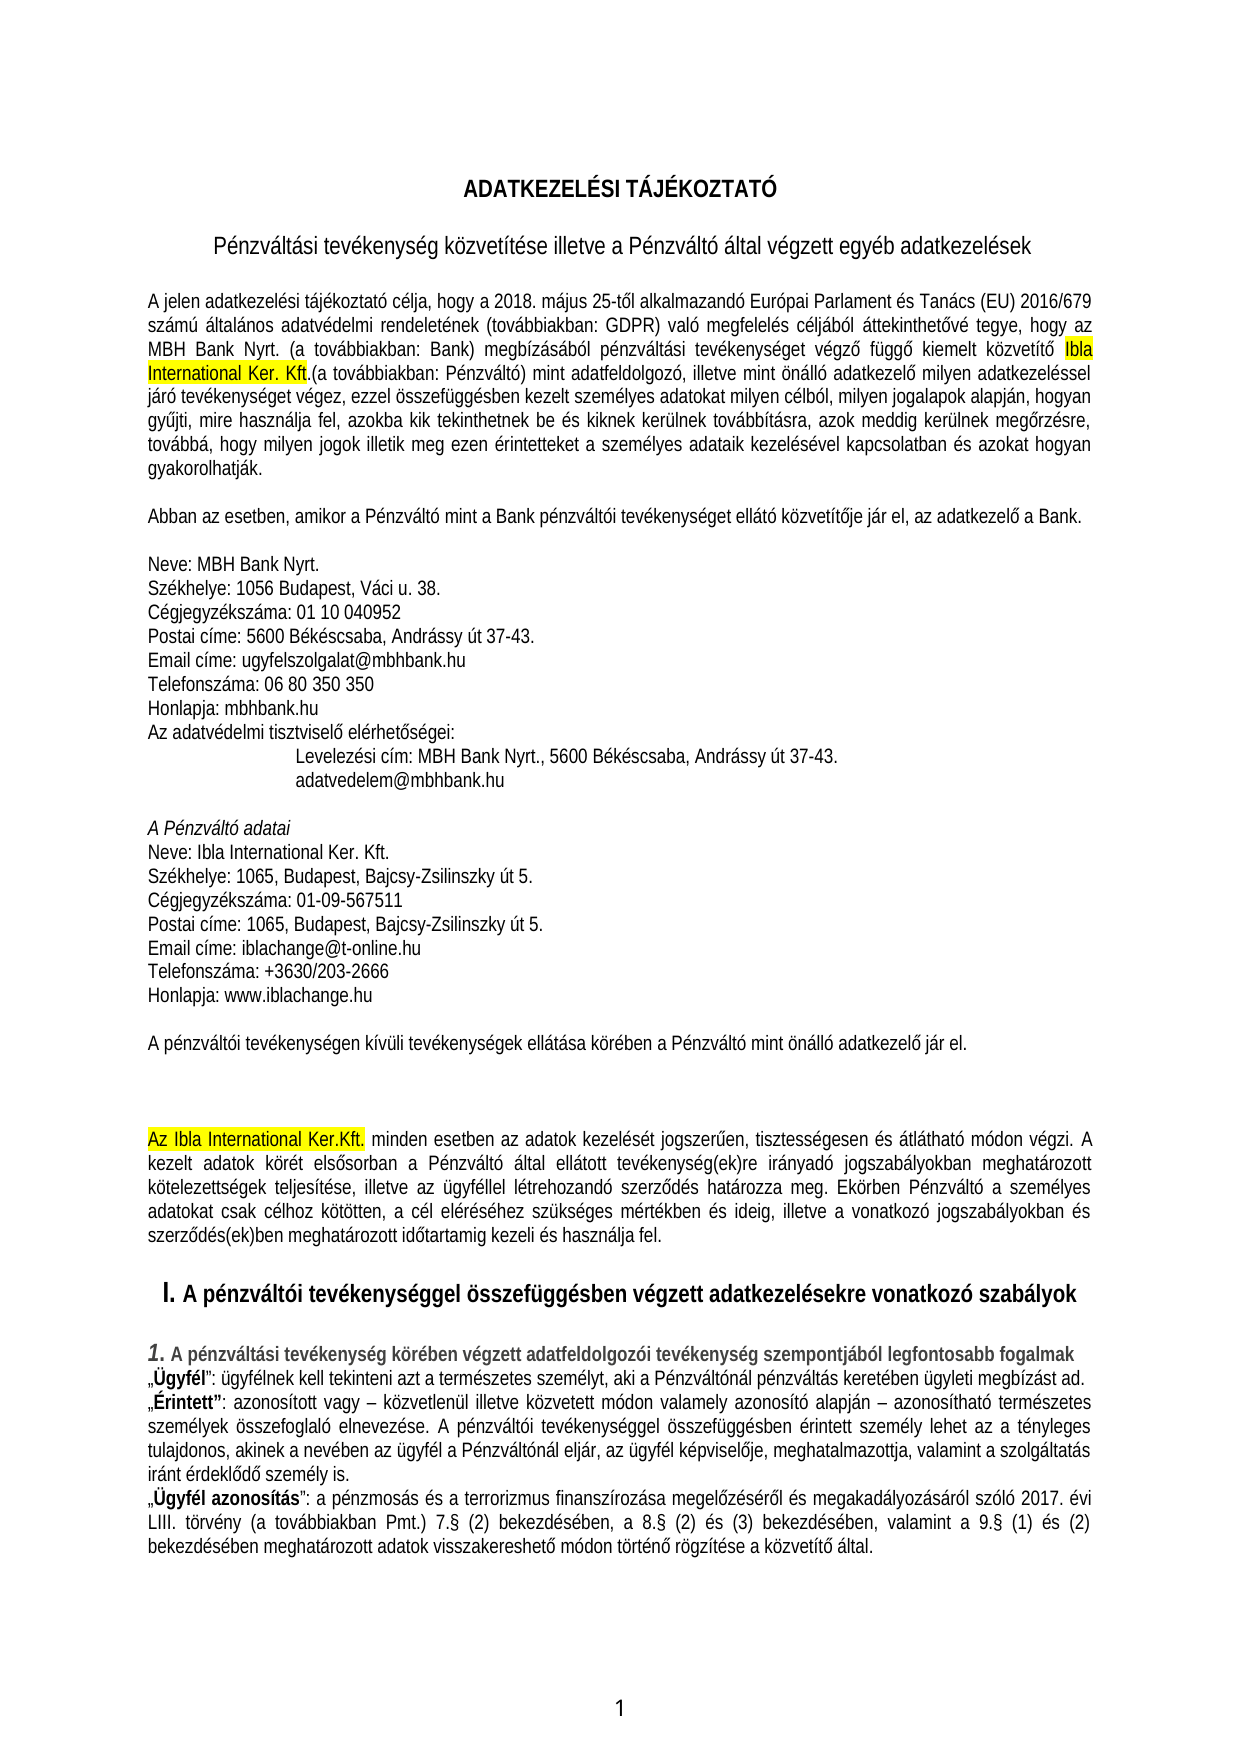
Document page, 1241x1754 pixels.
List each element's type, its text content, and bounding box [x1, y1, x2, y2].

text Cégjegyzékszáma: 01-09-567511 [148, 887, 1093, 911]
text „Ügyfél”: ügyfélnek kell tekinteni azt a természetes személyt, aki a Pénzváltónál pénzváltás keretében ügyleti megbízást ad. [148, 1366, 1093, 1390]
text Email címe: iblachange@t-online.hu [148, 935, 1093, 959]
text Postai címe: 1065, Budapest, Bajcsy-Zsilinszky út 5. [148, 911, 1093, 935]
subtitle 1. A pénzváltási tevékenység körében végzett adatfeldolgozói tevékenység szempontjából legfontosabb fogalmak [148, 1338, 1093, 1366]
text Telefonszáma: 06 80 350 350 [148, 672, 1093, 696]
text Honlapja: mbhbank.hu [148, 696, 1093, 720]
text Neve: MBH Bank Nyrt. [148, 552, 1093, 576]
text Pénzváltási tevékenység közvetítése illetve a Pénzváltó által végzett egyéb adatkezelések [148, 231, 1093, 260]
text Az Ibla International Ker.Kft. minden esetben az adatok kezelését jogszerűen, tisztességesen és átlátható módon végzi. A kezelt adatok körét elsősorban a Pénzváltó által ellátott tevékenység(ek)re irányadó jogszabályokban meghatározott kötelezettségek teljesítése, illetve az ügyféllel létrehozandó szerződés határozza meg. Ekörben Pénzváltó a személyes adatokat csak célhoz kötötten, a cél eléréséhez szükséges mértékben és ideig, illetve a vonatkozó jogszabályokban és szerződés(ek)ben meghatározott időtartamig kezeli és használja fel. [148, 1127, 1093, 1247]
text ADATKEZELÉSI TÁJÉKOZTATÓ [148, 174, 1093, 203]
text A jelen adatkezelési tájékoztató célja, hogy a 2018. május 25-től alkalmazandó Európai Parlament és Tanács (EU) 2016/679 számú általános adatvédelmi rendeletének (továbbiakban: GDPR) való megfelelés céljából áttekinthetővé tegye, hogy az MBH Bank Nyrt. (a továbbiakban: Bank) megbízásából pénzváltási tevékenységet végző függő kiemelt közvetítő Ibla International Ker. Kft.(a továbbiakban: Pénzváltó) mint adatfeldolgozó, illetve mint önálló adatkezelő milyen adatkezeléssel járó tevékenységet végez, ezzel összefüggésben kezelt személyes adatokat milyen célból, milyen jogalapok alapján, hogyan gyűjti, mire használja fel, azokba kik tekinthetnek be és kiknek kerülnek továbbításra, azok meddig kerülnek megőrzésre, továbbá, hogy milyen jogok illetik meg ezen érintetteket a személyes adataik kezelésével kapcsolatban és azokat hogyan gyakorolhatják. [148, 288, 1093, 480]
text Székhelye: 1056 Budapest, Váci u. 38. [148, 576, 1093, 600]
text Neve: Ibla International Ker. Kft. [148, 839, 1093, 863]
subtitle I. A pénzváltói tevékenységgel összefüggésben végzett adatkezelésekre vonatkozó szabályok [148, 1276, 1093, 1309]
text Telefonszáma: +3630/203-2666 [148, 959, 1093, 983]
text „Ügyfél azonosítás”: a pénzmosás és a terrorizmus finanszírozása megelőzéséről és megakadályozásáról szóló 2017. évi LIII. törvény (a továbbiakban Pmt.) 7.§ (2) bekezdésében, a 8.§ (2) és (3) bekezdésében, valamint a 9.§ (1) és (2) bekezdésében meghatározott adatok visszakereshető módon történő rögzítése a közvetítő által. [148, 1486, 1093, 1558]
text A Pénzváltó adatai [148, 816, 1093, 839]
text Honlapja: www.iblachange.hu [148, 983, 1093, 1007]
text Abban az esetben, amikor a Pénzváltó mint a Bank pénzváltói tevékenységet ellátó közvetítője jár el, az adatkezelő a Bank. [148, 504, 1093, 528]
text Email címe: ugyfelszolgalat@mbhbank.hu [148, 648, 1093, 672]
text Postai címe: 5600 Békéscsaba, Andrássy út 37-43. [148, 624, 1093, 648]
text Cégjegyzékszáma: 01 10 040952 [148, 600, 1093, 624]
text A pénzváltói tevékenységen kívüli tevékenységek ellátása körében a Pénzváltó mint önálló adatkezelő jár el. [148, 1031, 1093, 1055]
text adatvedelem@mbhbank.hu [295, 768, 1093, 792]
text Az adatvédelmi tisztviselő elérhetőségei: [148, 720, 1093, 744]
text Székhelye: 1065, Budapest, Bajcsy-Zsilinszky út 5. [148, 863, 1093, 887]
text „Érintett”: azonosított vagy – közvetlenül illetve közvetett módon valamely azonosító alapján – azonosítható természetes személyek összefoglaló elnevezése. A pénzváltói tevékenységgel összefüggésben érintett személy lehet az a tényleges tulajdonos, akinek a nevében az ügyfél a Pénzváltónál eljár, az ügyfél képviselője, meghatalmazottja, valamint a szolgáltatás iránt érdeklődő személy is. [148, 1390, 1093, 1486]
text Levelezési cím: MBH Bank Nyrt., 5600 Békéscsaba, Andrássy út 37-43. [295, 744, 1093, 768]
